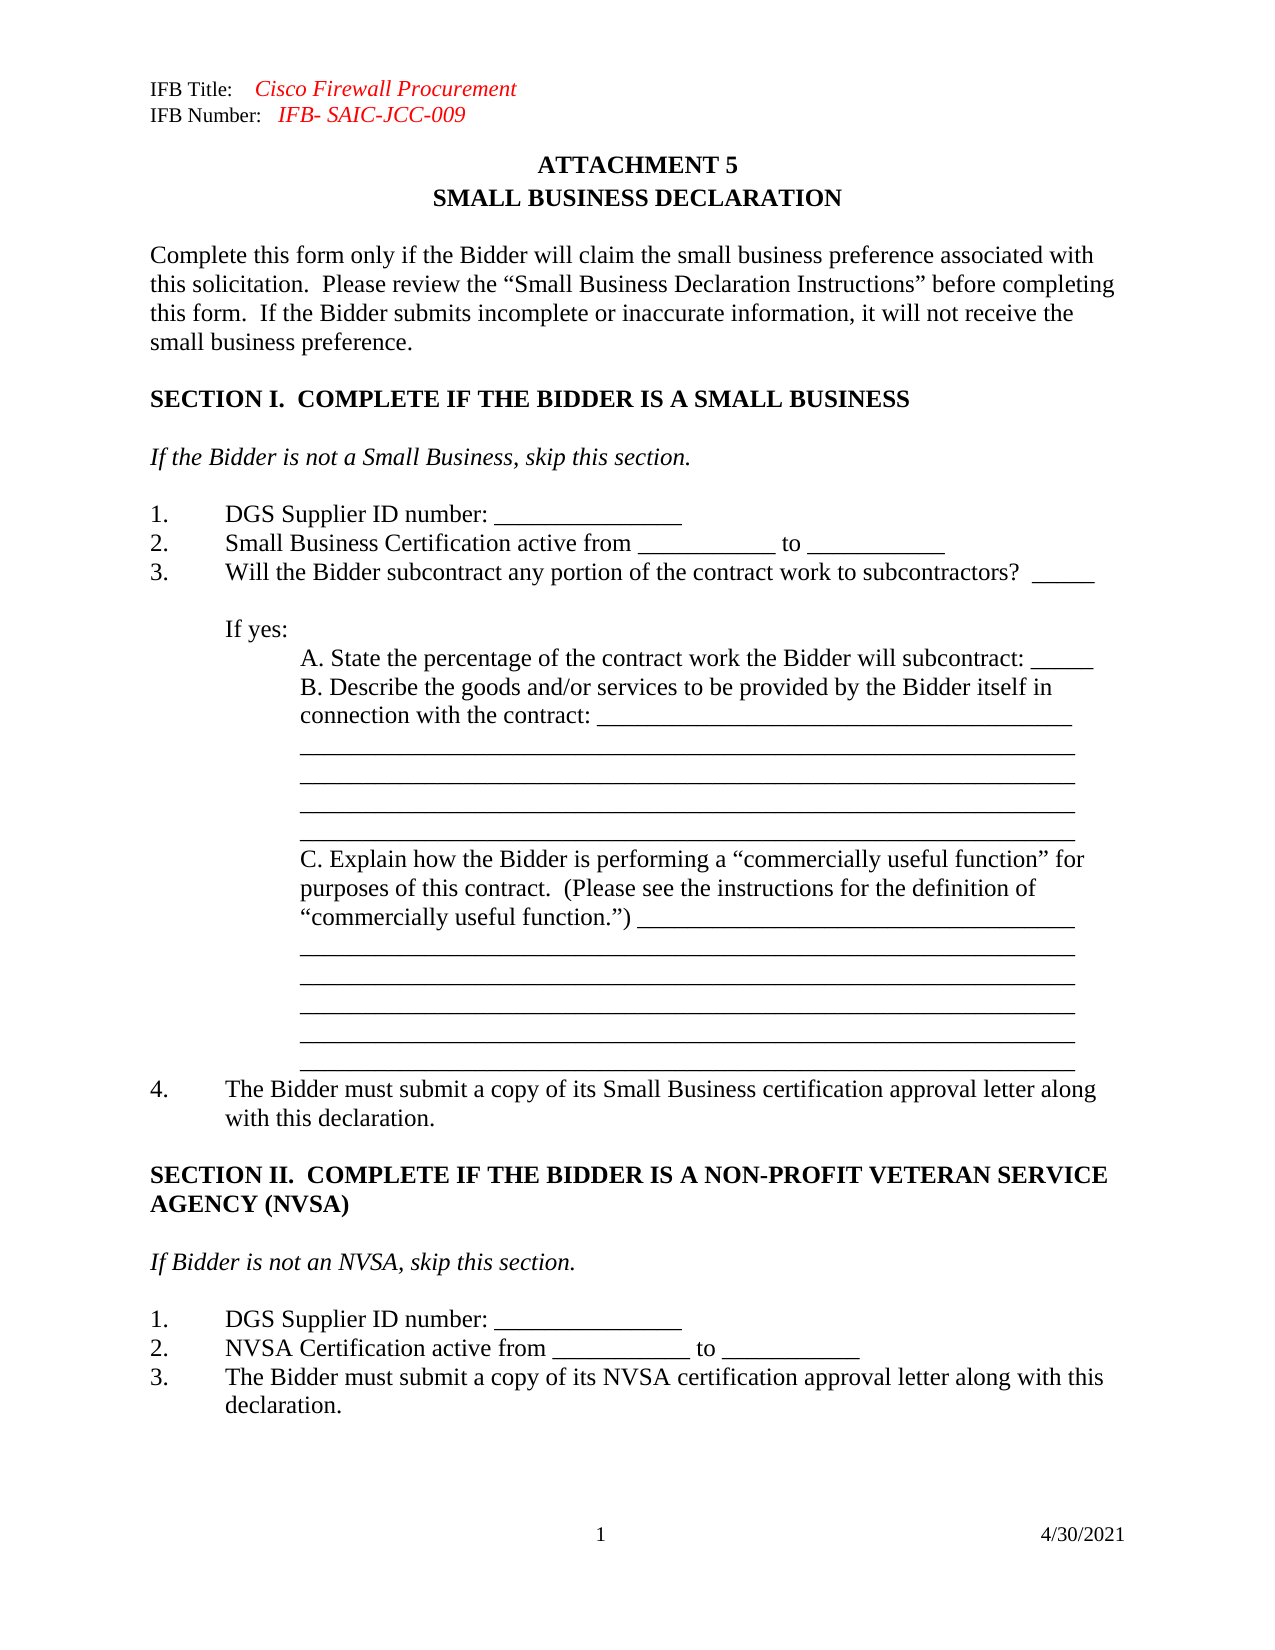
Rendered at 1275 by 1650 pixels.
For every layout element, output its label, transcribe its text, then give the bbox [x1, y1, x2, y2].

text ______________________________________________________________ [225, 988, 1125, 1017]
text If yes: [150, 614, 1125, 643]
text SECTION II. COMPLETE IF THE BIDDER IS A Non-Profit Veteran Service Agency (NVSA) [150, 1161, 1125, 1218]
text If Bidder is not an NVSA, skip this section. [150, 1247, 1125, 1276]
text 3. Will the Bidder subcontract any portion of the contract work to subcontractors? _____ [150, 557, 1125, 586]
text 1. DGS Supplier ID number: _______________ [150, 499, 1125, 528]
text ______________________________________________________________ [225, 787, 1125, 816]
text ______________________________________________________________ [225, 1017, 1125, 1046]
text ______________________________________________________________ [225, 729, 1125, 758]
text 1. DGS Supplier ID number: _______________ [150, 1304, 1125, 1333]
text 2. Small Business Certification active from ___________ to ___________ [150, 528, 1125, 557]
text ATTACHMENT 5 [150, 150, 1125, 179]
text SMALL BUSINESS DECLARATION [150, 183, 1125, 212]
text 4. The Bidder must submit a copy of its Small Business certification approval letter along with this declaration. [150, 1074, 1125, 1132]
text ______________________________________________________________ [225, 1046, 1125, 1074]
text C. Explain how the Bidder is performing a “commercially useful function” for purposes of this contract. (Please see the instructions for the definition of “commercially useful function.”) ___________________________________ [225, 844, 1125, 931]
text 3. The Bidder must submit a copy of its NVSA certification approval letter along with this declaration. [150, 1362, 1125, 1419]
text ______________________________________________________________ [225, 931, 1125, 959]
text ______________________________________________________________ [225, 816, 1125, 844]
text 2. NVSA Certification active from ___________ to ___________ [150, 1333, 1125, 1362]
text B. Describe the goods and/or services to be provided by the Bidder itself in connection with the contract: ______________________________________ [225, 672, 1125, 729]
text Complete this form only if the Bidder will claim the small business preference associated with this solicitation. Please review the “Small Business Declaration Instructions” before completing this form. If the Bidder submits incomplete or inaccurate information, it will not receive the small business preference. [150, 241, 1125, 356]
text ______________________________________________________________ [225, 959, 1125, 988]
text ______________________________________________________________ [225, 758, 1125, 787]
text If the Bidder is not a Small Business, skip this section. [150, 442, 1125, 471]
text A. State the percentage of the contract work the Bidder will subcontract: _____ [225, 643, 1125, 672]
text SECTION I. COMPLETE IF THE BIDDER IS A SMALL BUSINESS [150, 384, 1125, 413]
